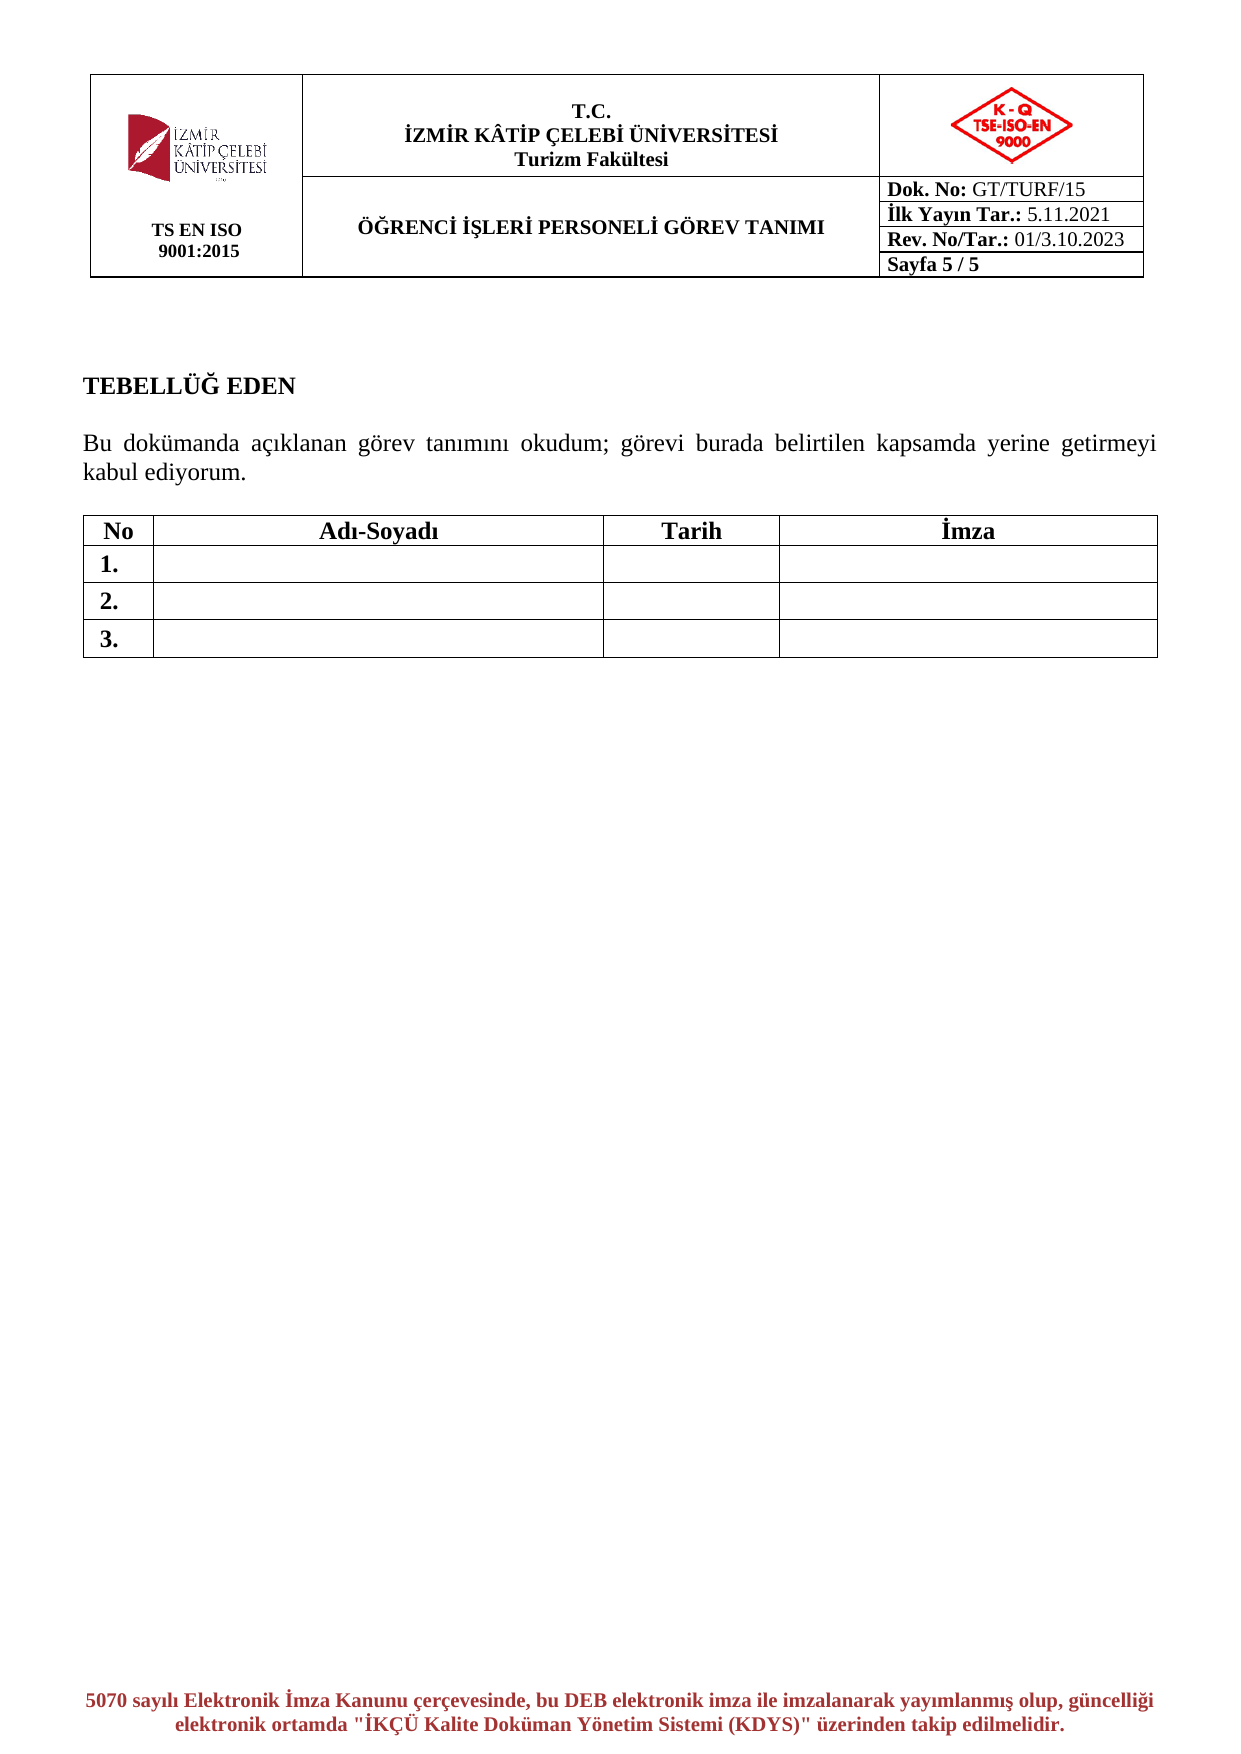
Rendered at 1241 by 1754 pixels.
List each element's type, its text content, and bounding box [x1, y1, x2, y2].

table_cell [154, 620, 603, 657]
table_header Adı-Soyadı [154, 516, 603, 544]
table_cell [780, 583, 1157, 619]
table_header No [84, 516, 153, 544]
picture [950, 87, 1073, 164]
table_header İmza [780, 516, 1157, 544]
table_cell [780, 620, 1157, 657]
table_cell [84, 546, 153, 582]
picture [114, 103, 284, 198]
table_cell [154, 583, 603, 619]
table_cell [604, 620, 779, 657]
table_cell [154, 546, 603, 582]
text Bu dokümanda açıklanan görev tanımını okudum; görevi burada belirtilen kapsamda yerine getirmeyi kabul ediyorum. [83, 428, 1157, 486]
table_cell [604, 583, 779, 619]
table_cell [604, 546, 779, 582]
table_cell [84, 583, 153, 619]
table_cell [780, 546, 1157, 582]
table_cell [84, 620, 153, 657]
table_header Tarih [604, 516, 779, 544]
text TEBELLÜĞ EDEN [83, 371, 1157, 400]
